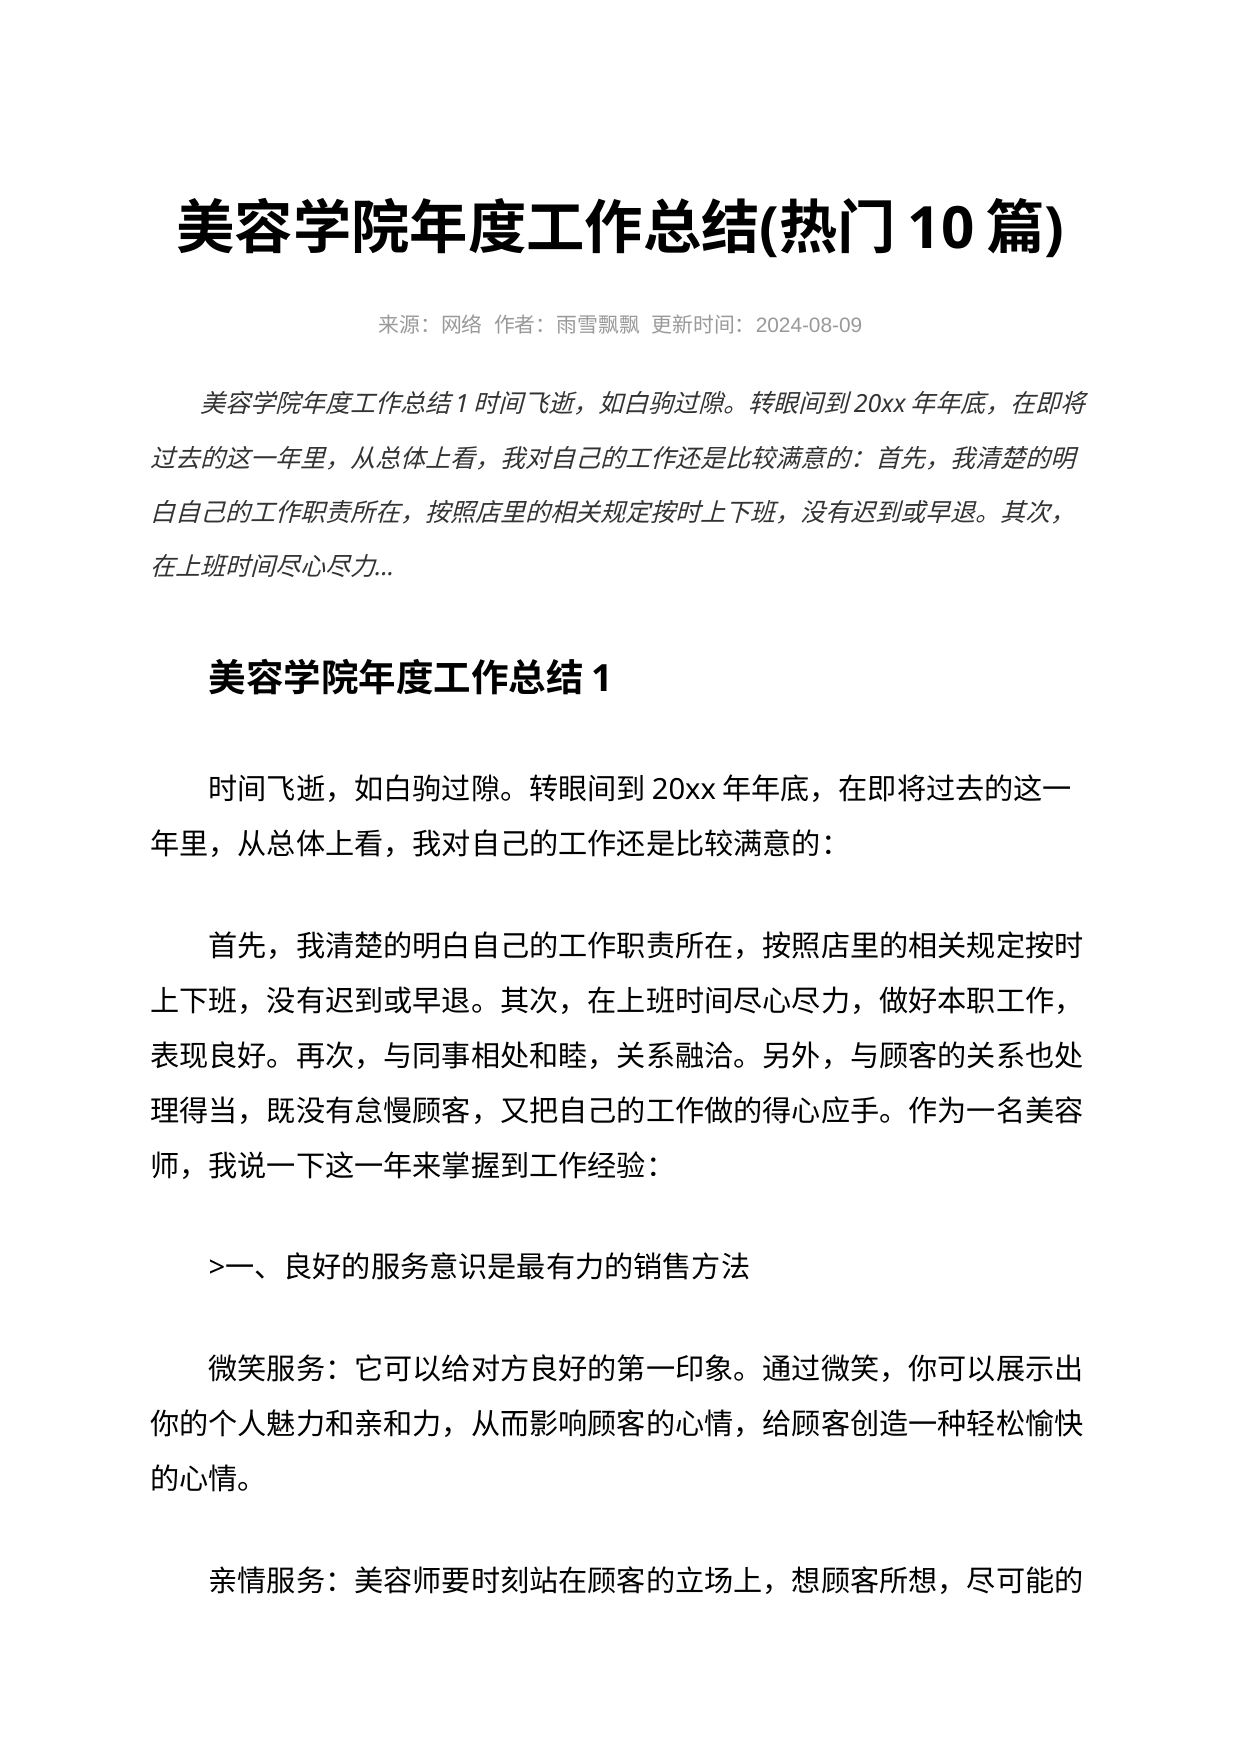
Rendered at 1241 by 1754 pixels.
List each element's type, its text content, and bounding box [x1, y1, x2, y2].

text 首先，我清楚的明白自己的工作职责所在，按照店里的相关规定按时上下班，没有迟到或早退。其次，在上班时间尽心尽力，做好本职工作，表现良好。再次，与同事相处和睦，关系融洽。另外，与顾客的关系也处理得当，既没有怠慢顾客，又把自己的工作做的得心应手。作为一名美容师，我说一下这一年来掌握到工作经验： [150, 922, 1090, 1184]
text 美容学院年度工作总结1 [150, 648, 1090, 703]
text 时间飞逝，如白驹过隙。转眼间到20xx年年底，在即将过去的这一年里，从总体上看，我对自己的工作还是比较满意的： [150, 766, 1090, 863]
text 来源：网络 作者：雨雪飘飘 更新时间：2024-08-09 [150, 313, 1090, 337]
text >一、良好的服务意识是最有力的销售方法 [150, 1244, 1090, 1286]
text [150, 1557, 1090, 1600]
text 微笑服务：它可以给对方良好的第一印象。通过微笑，你可以展示出你的个人魅力和亲和力，从而影响顾客的心情，给顾客创造一种轻松愉快的心情。 [150, 1346, 1090, 1498]
subtitle 美容学院年度工作总结(热门10篇) [150, 181, 1090, 266]
text 美容学院年度工作总结1时间飞逝，如白驹过隙。转眼间到20xx年年底，在即将过去的这一年里，从总体上看，我对自己的工作还是比较满意的：首先，我清楚的明白自己的工作职责所在，按照店里的相关规定按时上下班，没有迟到或早退。其次，在上班时间尽心尽力... [150, 384, 1090, 583]
